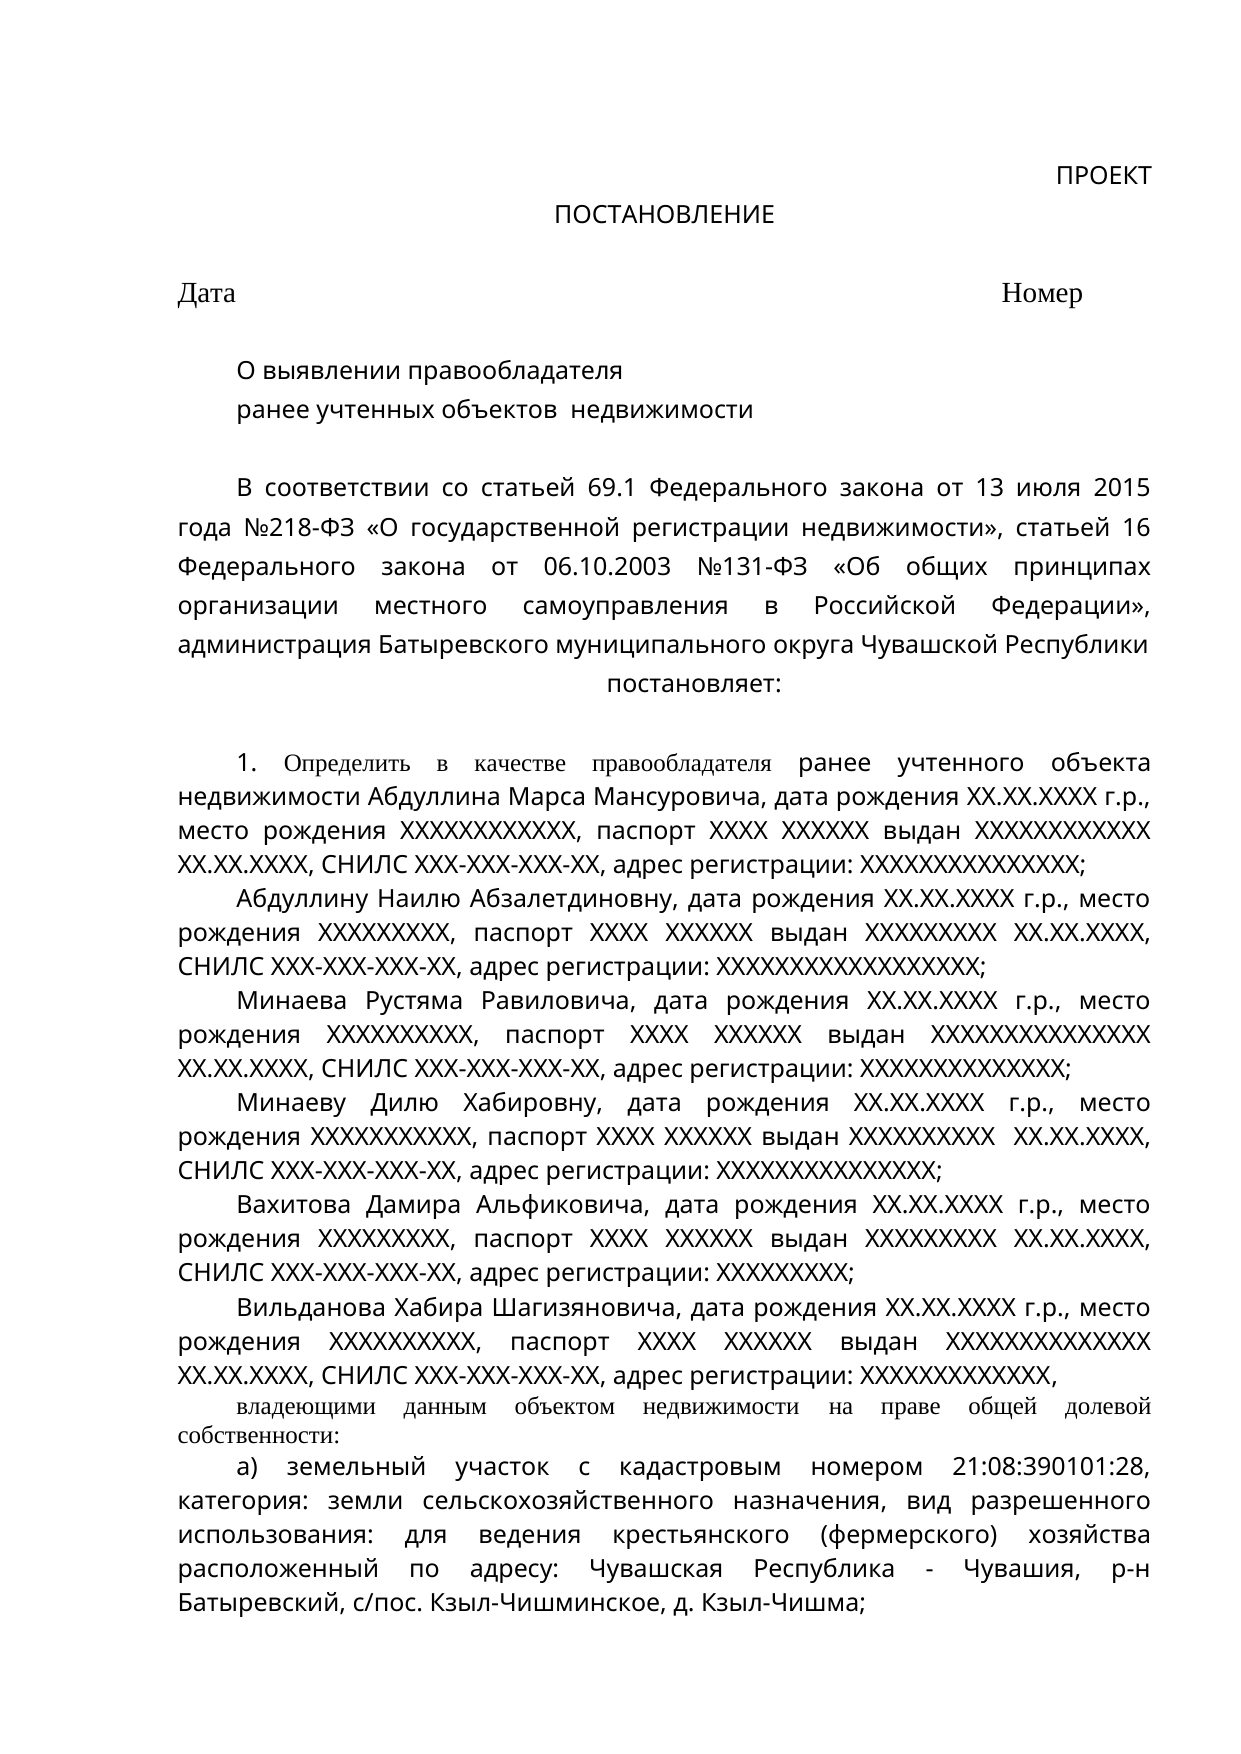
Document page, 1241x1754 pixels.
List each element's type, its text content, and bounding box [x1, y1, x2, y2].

text Дата Номер [177, 275, 1152, 308]
text Вахитова Дамира Альфиковича, дата рождения ХХ.ХХ.ХХХХ г.р., место рождения ХХХХХХХХХ, паспорт ХХХХ ХХХХХХ выдан ХХХХХХХХХ ХХ.ХХ.ХХХХ, СНИЛС ХХХ-ХХХ-ХХХ-ХХ, адрес регистрации: ХХХХХХХХХ; [177, 1187, 1152, 1289]
text О выявлении правообладателя [177, 352, 1152, 387]
text Минаева Рустяма Равиловича, дата рождения ХХ.ХХ.ХХХХ г.р., место рождения ХХХХХХХХХХ, паспорт ХХХХ ХХХХХХ выдан ХХХХХХХХХХХХХХХ ХХ.ХХ.ХХХХ, СНИЛС ХХХ-ХХХ-ХХХ-ХХ, адрес регистрации: ХХХХХХХХХХХХХХ; [177, 983, 1152, 1085]
text Вильданова Хабира Шагизяновича, дата рождения ХХ.ХХ.ХХХХ г.р., место рождения ХХХХХХХХХХ, паспорт ХХХХ ХХХХХХ выдан ХХХХХХХХХХХХХХ ХХ.ХХ.ХХХХ, СНИЛС ХХХ-ХХХ-ХХХ-ХХ, адрес регистрации: ХХХХХХХХХХХХХ, [177, 1289, 1152, 1391]
text Минаеву Дилю Хабировну, дата рождения ХХ.ХХ.ХХХХ г.р., место рождения ХХХХХХХХХХХ, паспорт ХХХХ ХХХХХХ выдан ХХХХХХХХХХ ХХ.ХХ.ХХХХ, СНИЛС ХХХ-ХХХ-ХХХ-ХХ, адрес регистрации: ХХХХХХХХХХХХХХХ; [177, 1085, 1152, 1187]
text а) земельный участок с кадастровым номером 21:08:390101:28, категория: земли сельскохозяйственного назначения, вид разрешенного использования: для ведения крестьянского (фермерского) хозяйства расположенный по адресу: Чувашская Республика - Чувашия, р-н Батыревский, с/пос. Кзыл-Чишминское, д. Кзыл-Чишма; [177, 1449, 1152, 1619]
text В соответствии со статьей 69.1 Федерального закона от 13 июля 2015 года №218-ФЗ «О государственной регистрации недвижимости», статьей 16 Федерального закона от 06.10.2003 №131-ФЗ «Об общих принципах организации местного самоуправления в Российской Федерации», администрация Батыревского муниципального округа Чувашской Республики [177, 470, 1152, 661]
text ПРОЕКТ [177, 157, 1152, 191]
text Абдуллину Наилю Абзалетдиновну, дата рождения ХХ.ХХ.ХХХХ г.р., место рождения ХХХХХХХХХ, паспорт ХХХХ ХХХХХХ выдан ХХХХХХХХХ ХХ.ХХ.ХХХХ, СНИЛС ХХХ-ХХХ-ХХХ-ХХ, адрес регистрации: ХХХХХХХХХХХХХХХХХХ; [177, 880, 1152, 983]
text ранее учтенных объектов недвижимости [177, 392, 1152, 426]
text ПОСТАНОВЛЕНИЕ [177, 196, 1152, 231]
text 1. Определить в качестве правообладателя ранее учтенного объекта недвижимости Абдуллина Марса Мансуровича, дата рождения ХХ.ХХ.ХХХХ г.р., место рождения ХХХХХХХХХХХХ, паспорт ХХХХ ХХХХХХ выдан ХХХХХХХХХХХХ ХХ.ХХ.ХХХХ, СНИЛС ХХХ-ХХХ-ХХХ-ХХ, адрес регистрации: ХХХХХХХХХХХХХХХ; [177, 744, 1152, 880]
text владеющими данным объектом недвижимости на праве общей долевой собственности: [177, 1391, 1152, 1449]
text постановляет: [177, 666, 1152, 700]
